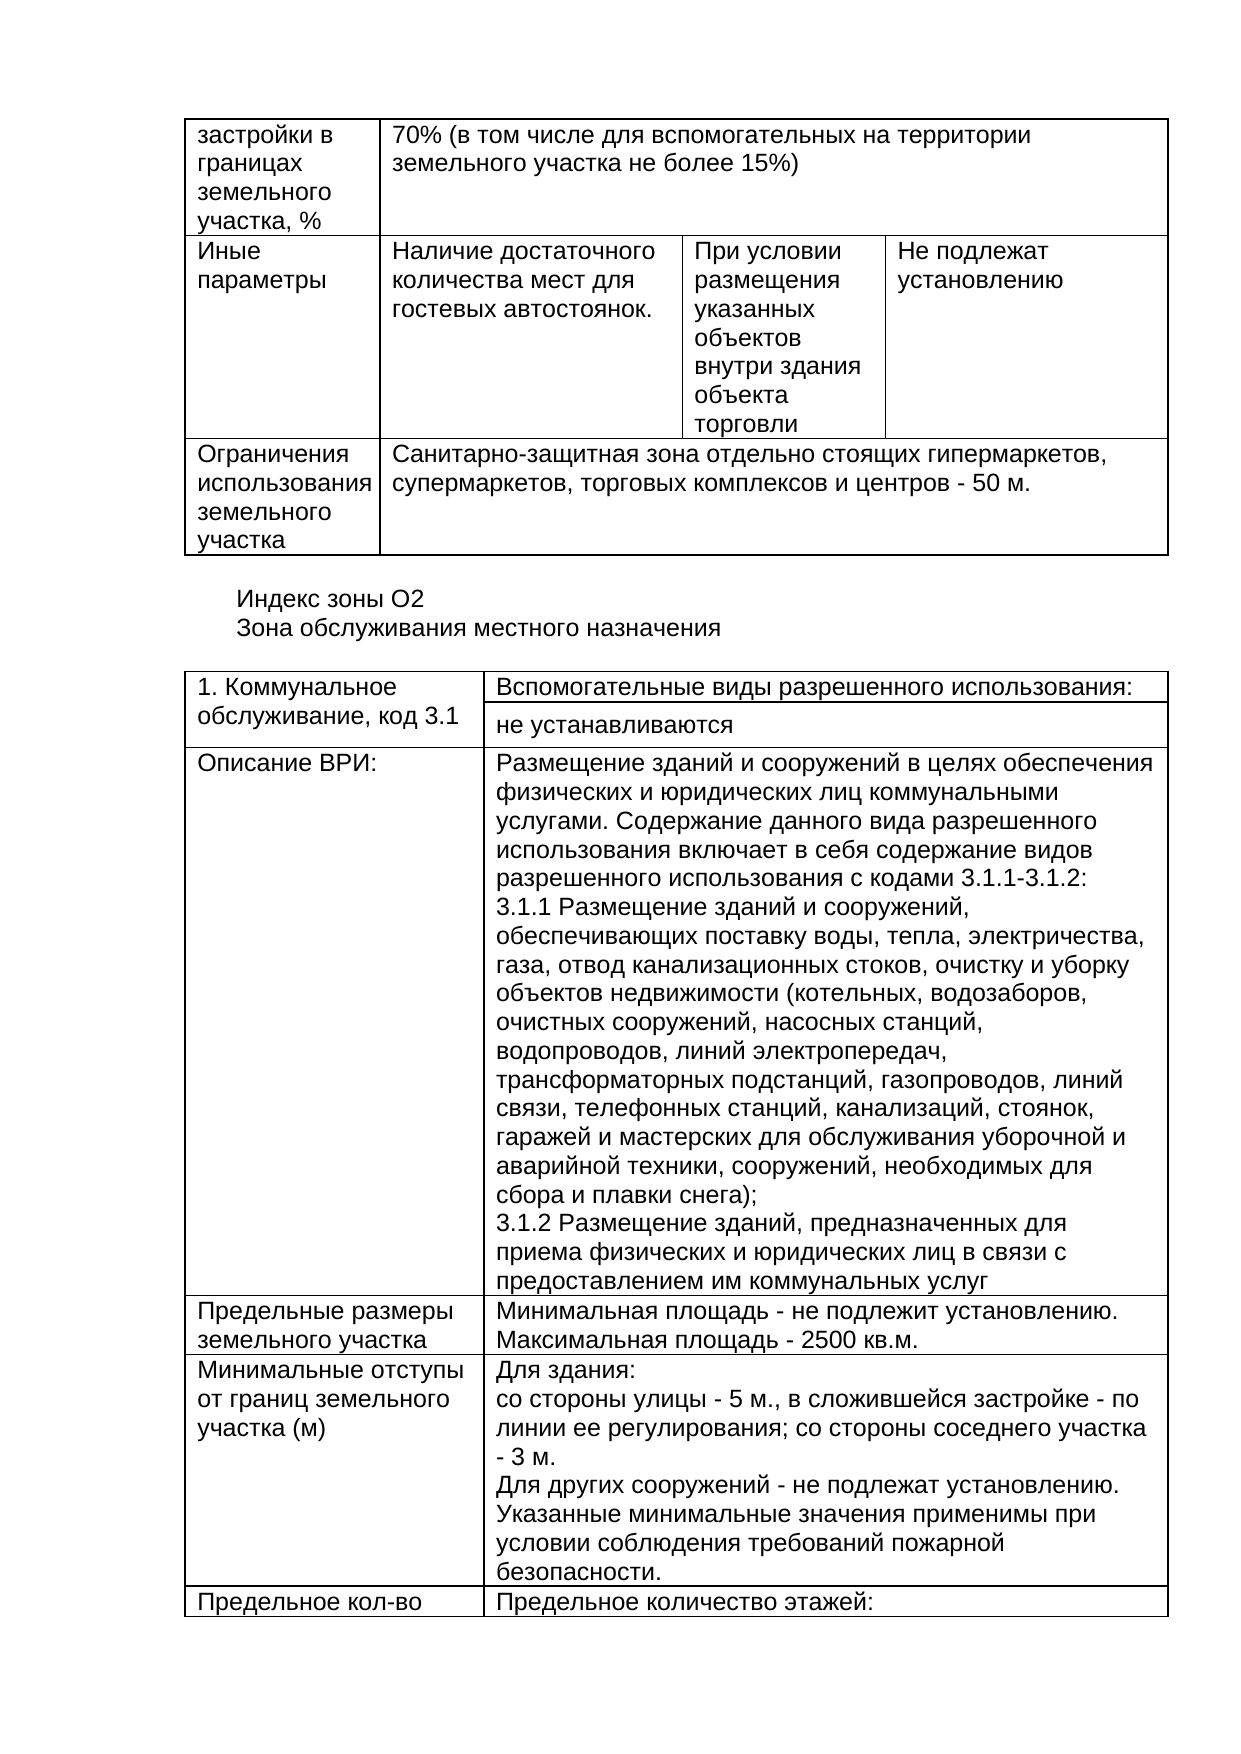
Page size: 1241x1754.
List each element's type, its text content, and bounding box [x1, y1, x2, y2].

table_cell Санитарно-защитная зона отдельно стоящих гипермаркетов, супермаркетов, торговых комплексов и центров - 50 м. [381, 439, 1167, 554]
table_cell Наличие достаточного количества мест для гостевых автостоянок. [381, 236, 682, 437]
table_cell Ограничения использования земельного участка [186, 439, 379, 554]
text Индекс зоны О2 [177, 584, 1152, 613]
table_cell Минимальная площадь - не подлежит установлению. Максимальная площадь - 2500 кв.м. [485, 1296, 1167, 1354]
table_cell Не подлежат установлению [886, 236, 1167, 437]
table_header 1. Коммунальное обслуживание, код 3.1 [186, 672, 483, 747]
table_cell Размещение зданий и сооружений в целях обеспечения физических и юридических лиц коммунальными услугами. Содержание данного вида разрешенного использования включает в себя содержание видов разрешенного использования с кодами 3.1.1-3.1.2: 3.1.1 Размещение зданий и сооружений, обеспечивающих поставку воды, тепла, электричества, газа, отвод канализационных стоков, очистку и уборку объектов недвижимости (котельных, водозаборов, очистных сооружений, насосных станций, водопроводов, линий электропередач, трансформаторных подстанций, газопроводов, линий связи, телефонных станций, канализаций, стоянок, гаражей и мастерских для обслуживания уборочной и аварийной техники, сооружений, необходимых для сбора и плавки снега); 3.1.2 Размещение зданий, предназначенных для приема физических и юридических лиц в связи с предоставлением им коммунальных услуг [485, 748, 1167, 1295]
table_cell Описание ВРИ: [186, 748, 483, 1295]
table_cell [186, 1587, 483, 1616]
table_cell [381, 120, 1167, 235]
table_cell Предельные размеры земельного участка [186, 1296, 483, 1354]
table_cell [485, 1587, 1167, 1616]
table_cell не устанавливаются [485, 703, 1167, 747]
text Зона обслуживания местного назначения [177, 613, 1152, 642]
table_cell Для здания: со стороны улицы - 5 м., в сложившейся застройке - по линии ее регулирования; со стороны соседнего участка - 3 м. Для других сооружений - не подлежат установлению. Указанные минимальные значения применимы при условии соблюдения требований пожарной безопасности. [485, 1355, 1167, 1585]
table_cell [186, 120, 379, 235]
table_cell При условии размещения указанных объектов внутри здания объекта торговли [683, 236, 885, 437]
table_cell Иные параметры [186, 236, 379, 437]
table_cell Минимальные отступы от границ земельного участка (м) [186, 1355, 483, 1585]
table_header Вспомогательные виды разрешенного использования: [485, 672, 1167, 701]
